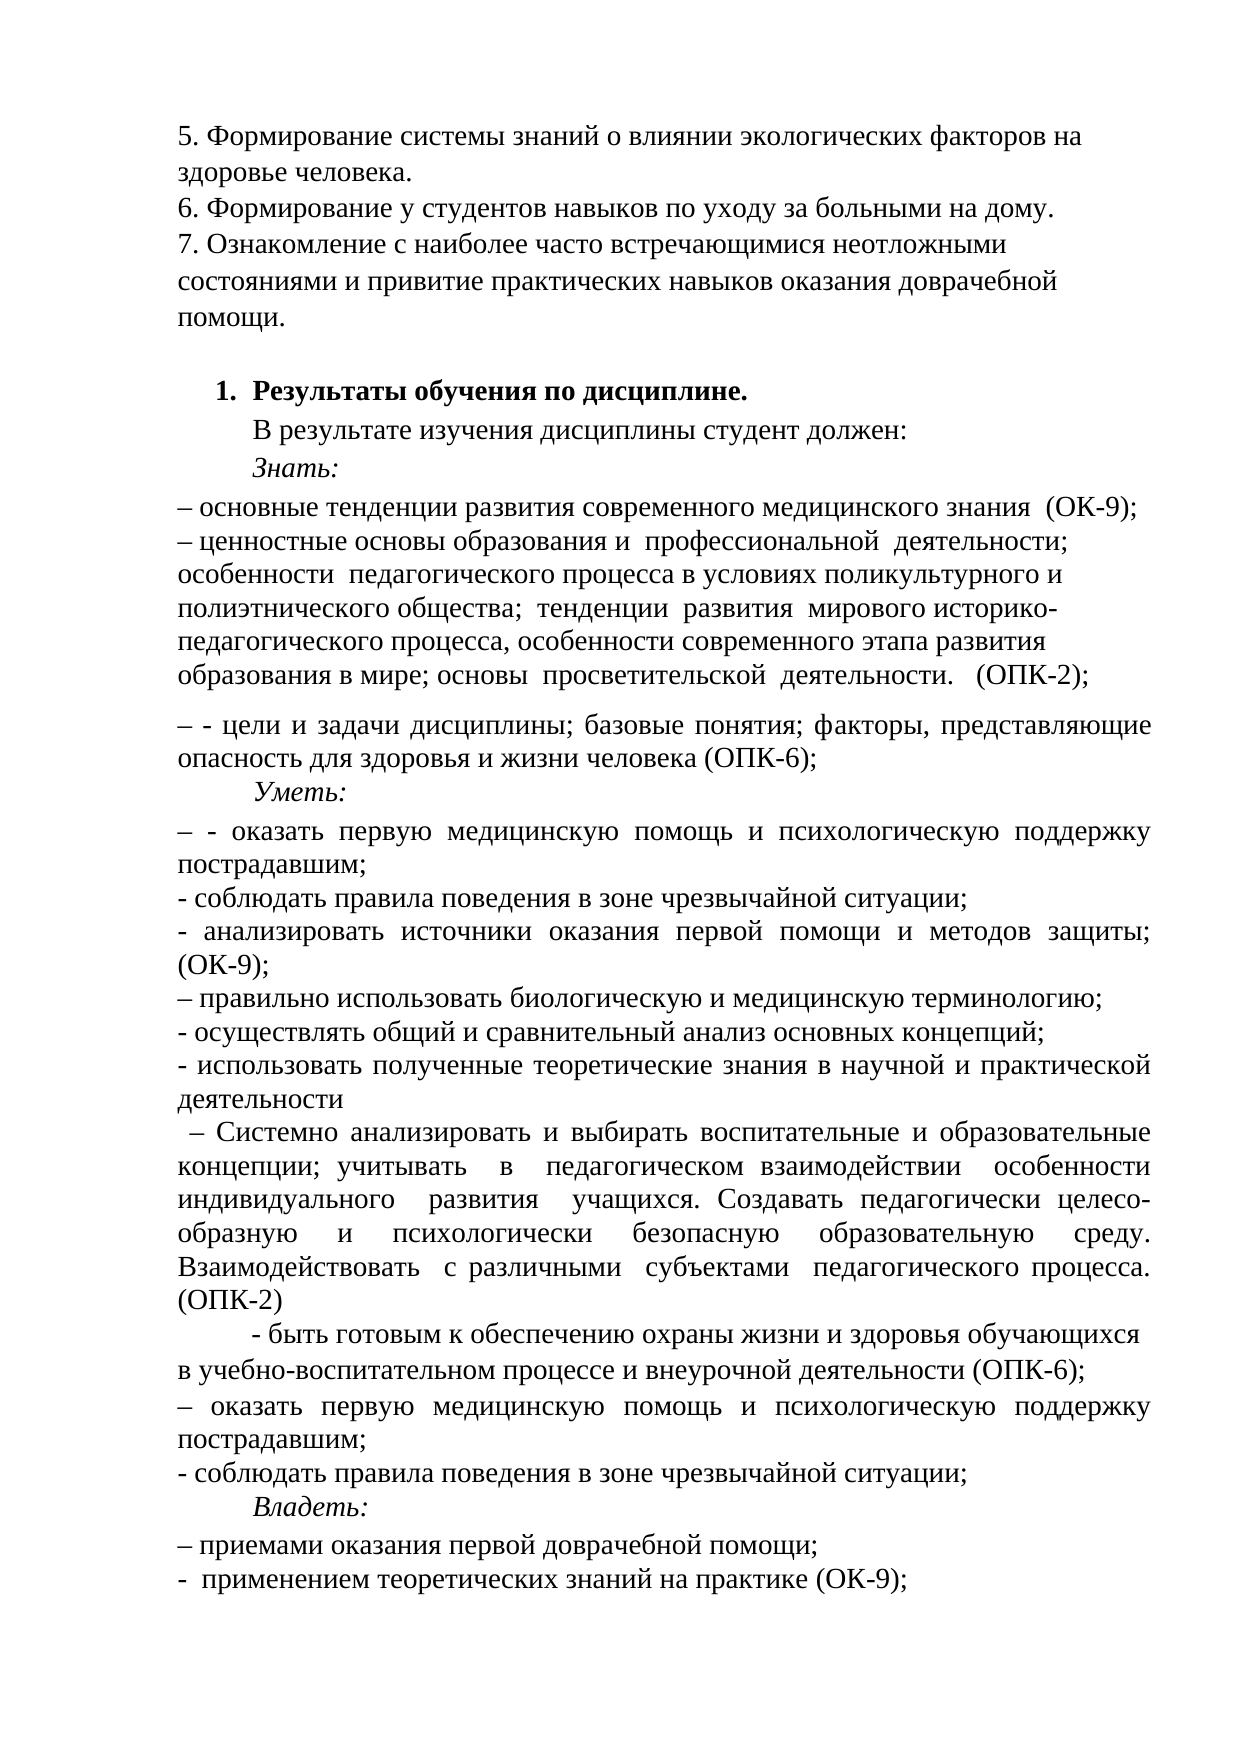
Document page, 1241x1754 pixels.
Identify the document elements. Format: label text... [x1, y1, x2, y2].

text – основные тенденции развития современного медицинского знания (ОК-9); [177, 489, 1152, 523]
text - осуществлять общий и сравнительный анализ основных концепций; [177, 1014, 1152, 1047]
text – оказать первую медицинскую помощь и психологическую поддержку пострадавшим; [177, 1388, 1152, 1455]
list Результаты обучения по дисциплине. [215, 373, 1152, 407]
text - быть готовым к обеспечению охраны жизни и здоровья обучающихся в учебно-воспитательном процессе и внеурочной деятельности (ОПК-6); [177, 1316, 1152, 1386]
text - применением теоретических знаний на практике (ОК-9); [177, 1561, 1152, 1594]
list Уметь: [252, 774, 1152, 808]
list Владеть: [252, 1489, 1152, 1522]
text – Системно анализировать и выбирать воспитательные и образовательные концепции; учитывать в педагогическом взаимодействии особенности индивидуального развития учащихся. Создавать педагогически целесо-образную и психологически безопасную образовательную среду. Взаимодействовать с различными субъектами педагогического процесса. (ОПК-2) [177, 1114, 1152, 1316]
text – ценностные основы образования и профессиональной деятельности; особенности педагогического процесса в условиях поликультурного и полиэтнического общества; тенденции развития мирового историко-педагогического процесса, особенности современного этапа развития образования в мире; основы просветительской деятельности. (ОПК-2); [177, 523, 1152, 690]
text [177, 118, 1152, 332]
list В результате изучения дисциплины студент должен: [252, 412, 1152, 446]
text - соблюдать правила поведения в зоне чрезвычайной ситуации; [177, 1455, 1152, 1489]
text - соблюдать правила поведения в зоне чрезвычайной ситуации; [177, 880, 1152, 913]
text – правильно использовать биологическую и медицинскую терминологию; [177, 980, 1152, 1014]
text – - оказать первую медицинскую помощь и психологическую поддержку пострадавшим; [177, 813, 1152, 880]
text – - цели и задачи дисциплины; базовые понятия; факторы, представляющие опасность для здоровья и жизни человека (ОПК-6); [177, 707, 1152, 774]
text - анализировать источники оказания первой помощи и методов защиты; (ОК-9); [177, 913, 1152, 980]
list Знать: [252, 451, 1152, 484]
text – приемами оказания первой доврачебной помощи; [177, 1527, 1152, 1561]
text - использовать полученные теоретические знания в научной и практической деятельности [177, 1047, 1152, 1114]
